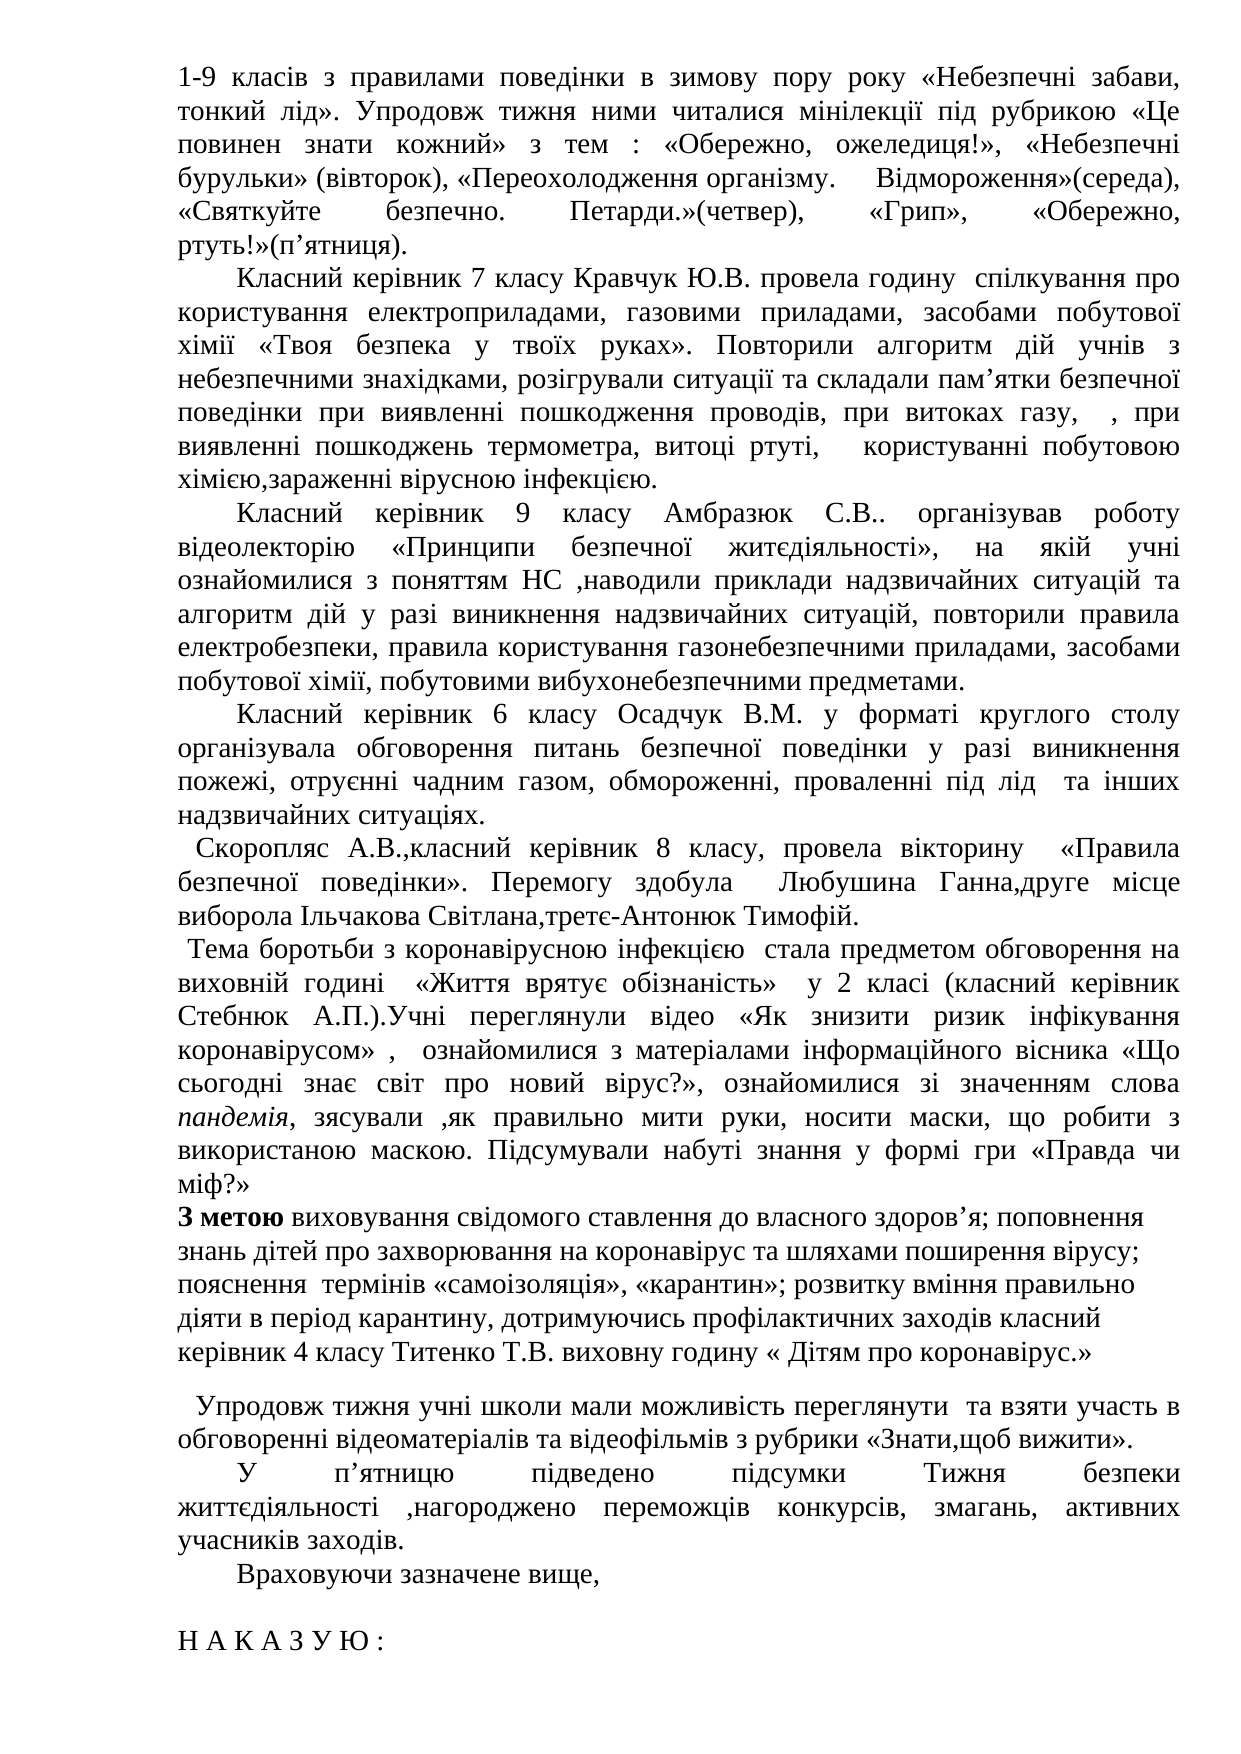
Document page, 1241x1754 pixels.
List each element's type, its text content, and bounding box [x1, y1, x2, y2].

text Скоропляс А.В.,класний керівник 8 класу, провела вікторину «Правила безпечної поведінки». Перемогу здобула Любушина Ганна,друге місце виборола Ільчакова Світлана,третє-Антонюк Тимофій. [177, 831, 1181, 931]
text Упродовж тижня учні школи мали можливість переглянути та взяти участь в обговоренні відеоматеріалів та відеофільмів з рубрики «Знати,щоб вижити». [177, 1388, 1181, 1455]
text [177, 59, 1181, 260]
text Класний керівник 9 класу Амбразюк С.В.. організував роботу відеолекторію «Принципи безпечної житєдіяльності», на якій учні ознайомилися з поняттям НС ,наводили приклади надзвичайних ситуацій та алгоритм дій у разі виникнення надзвичайних ситуацій, повторили правила електробезпеки, правила користування газонебезпечними приладами, засобами побутової хімії, побутовими вибухонебезпечними предметами. [177, 495, 1181, 696]
text З метою виховування свідомого ставлення до власного здоров’я; поповнення знань дітей про захворювання на коронавірус та шляхами поширення вірусу; пояснення термінів «самоізоляція», «карантин»; розвитку вміння правильно діяти в період карантину, дотримуючись профілактичних заходів класний керівник 4 класу Титенко Т.В. виховну годину « Дітям про коронавірус.» [177, 1199, 1181, 1367]
text Класний керівник 6 класу Осадчук В.М. у форматі круглого столу організувала обговорення питань безпечної поведінки у разі виникнення пожежі, отруєнні чадним газом, обмороженні, проваленні під лід та інших надзвичайних ситуаціях. [177, 696, 1181, 831]
text Класний керівник 7 класу Кравчук Ю.В. провела годину спілкування про користування електроприладами, газовими приладами, засобами побутової хімії «Твоя безпека у твоїх руках». Повторили алгоритм дій учнів з небезпечними знахідками, розігрували ситуації та складали пам’ятки безпечної поведінки при виявленні пошкодження проводів, при витоках газу, , при виявленні пошкоджень термометра, витоці ртуті, користуванні побутовою хімією,зараженні вірусною інфекцією. [177, 260, 1181, 495]
text У п’ятницю підведено підсумки Тижня безпеки життєдіяльності ,нагороджено переможців конкурсів, змагань, активних учасників заходів. [177, 1455, 1181, 1556]
text Н А К А З У Ю : [177, 1623, 1181, 1656]
text Враховуючи зазначене вище, [177, 1556, 1181, 1589]
text Тема боротьби з коронавірусною інфекцією стала предметом обговорення на виховній годині «Життя врятує обізнаність» у 2 класі (класний керівник Стебнюк А.П.).Учні переглянули відео «Як знизити ризик інфікування коронавірусом» , ознайомилися з матеріалами інформаційного вісника «Що сьогодні знає світ про новий вірус?», ознайомилися зі значенням слова пандемія, зясували ,як правильно мити руки, носити маски, що робити з використаною маскою. Підсумували набуті знання у формі гри «Правда чи міф?» [177, 931, 1181, 1199]
